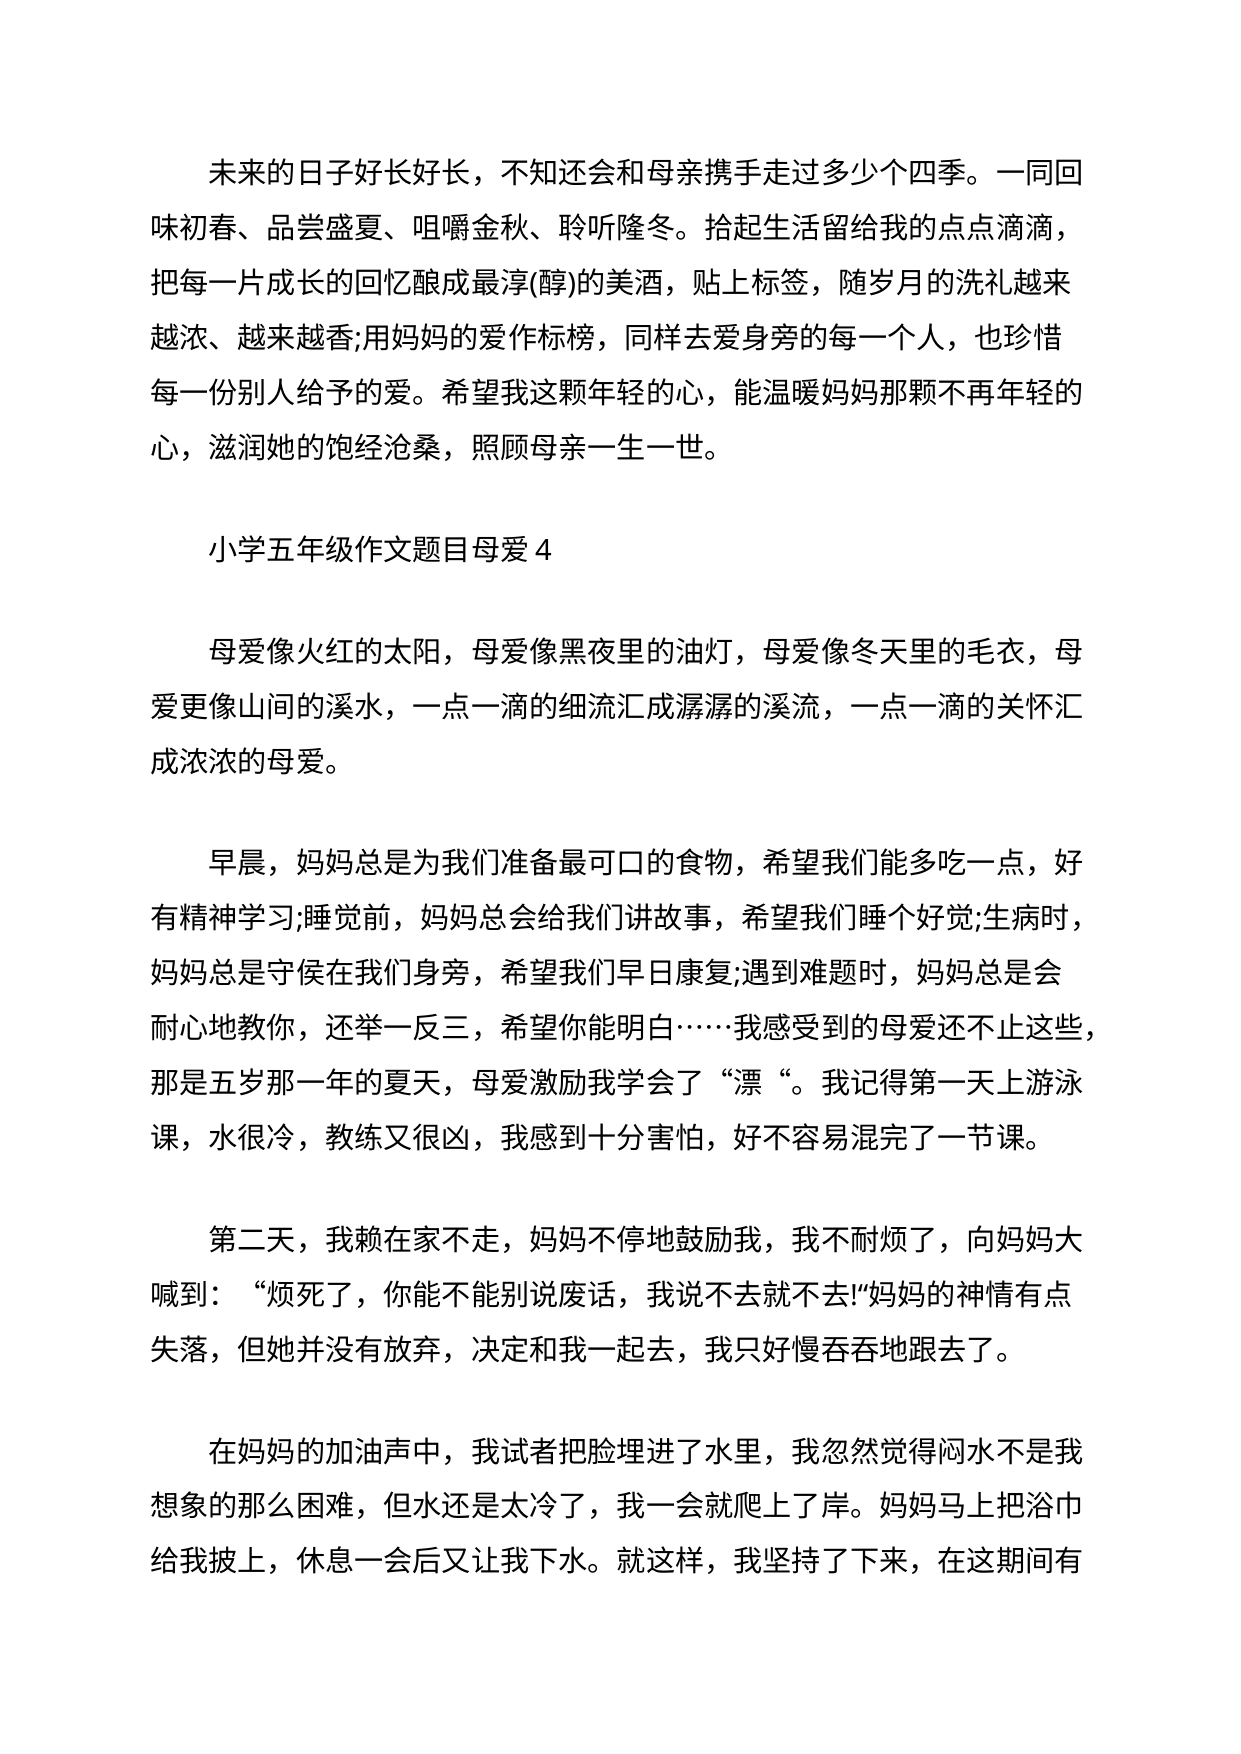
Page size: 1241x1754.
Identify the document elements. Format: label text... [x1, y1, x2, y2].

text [150, 1428, 1090, 1580]
text 早晨，妈妈总是为我们准备最可口的食物，希望我们能多吃一点，好有精神学习;睡觉前，妈妈总会给我们讲故事，希望我们睡个好觉;生病时，妈妈总是守侯在我们身旁，希望我们早日康复;遇到难题时，妈妈总是会耐心地教你，还举一反三，希望你能明白……我感受到的母爱还不止这些，那是五岁那一年的夏天，母爱激励我学会了“漂“。我记得第一天上游泳课，水很冷，教练又很凶，我感到十分害怕，好不容易混完了一节课。 [150, 840, 1090, 1157]
text 第二天，我赖在家不走，妈妈不停地鼓励我，我不耐烦了，向妈妈大喊到：“烦死了，你能不能别说废话，我说不去就不去!“妈妈的神情有点失落，但她并没有放弃，决定和我一起去，我只好慢吞吞地跟去了。 [150, 1216, 1090, 1369]
text 母爱像火红的太阳，母爱像黑夜里的油灯，母爱像冬天里的毛衣，母爱更像山间的溪水，一点一滴的细流汇成潺潺的溪流，一点一滴的关怀汇成浓浓的母爱。 [150, 628, 1090, 781]
text 小学五年级作文题目母爱4 [150, 526, 1090, 569]
text 未来的日子好长好长，不知还会和母亲携手走过多少个四季。一同回味初春、品尝盛夏、咀嚼金秋、聆听隆冬。拾起生活留给我的点点滴滴，把每一片成长的回忆酿成最淳(醇)的美酒，贴上标签，随岁月的洗礼越来越浓、越来越香;用妈妈的爱作标榜，同样去爱身旁的每一个人，也珍惜每一份别人给予的爱。希望我这颗年轻的心，能温暖妈妈那颗不再年轻的心，滋润她的饱经沧桑，照顾母亲一生一世。 [150, 150, 1090, 467]
